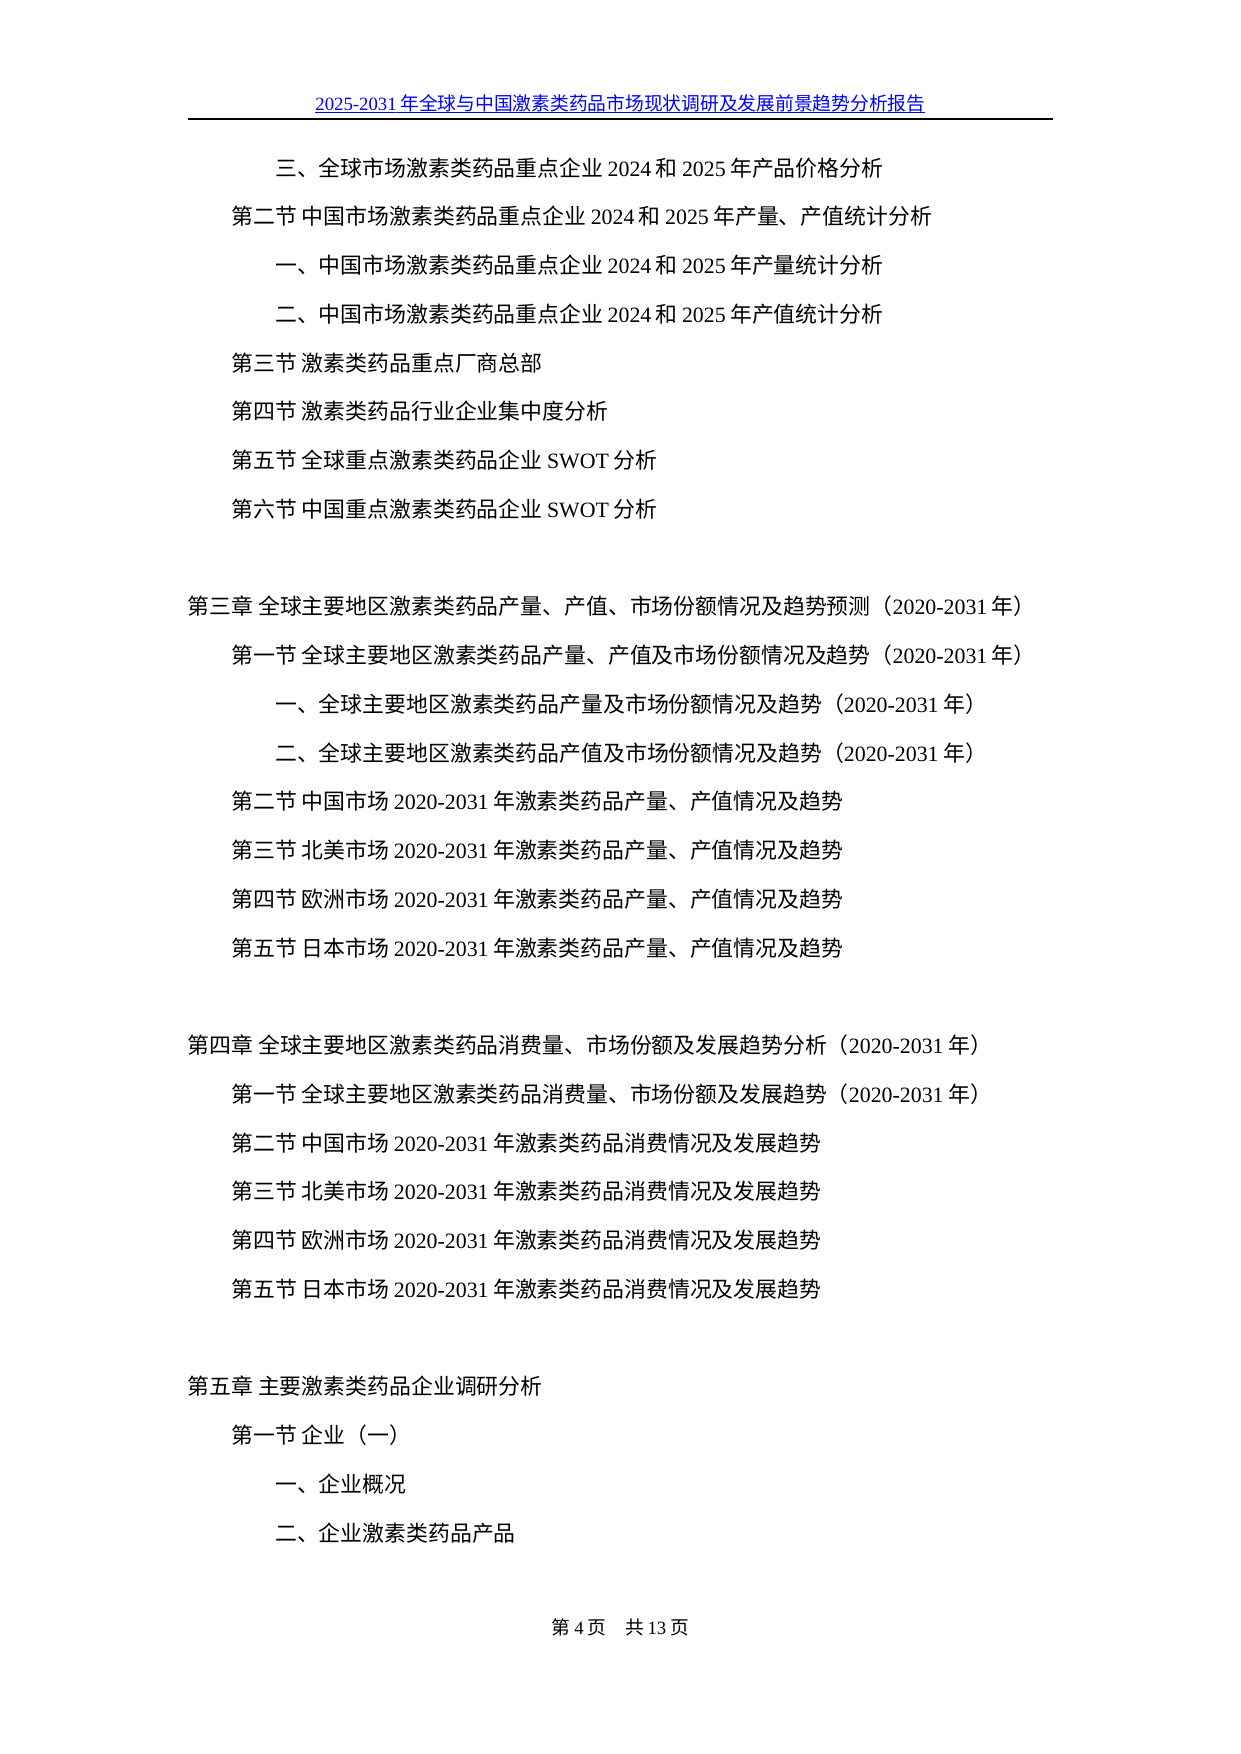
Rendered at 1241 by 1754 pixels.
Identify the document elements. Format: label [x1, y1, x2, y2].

text [187, 150, 1053, 1548]
